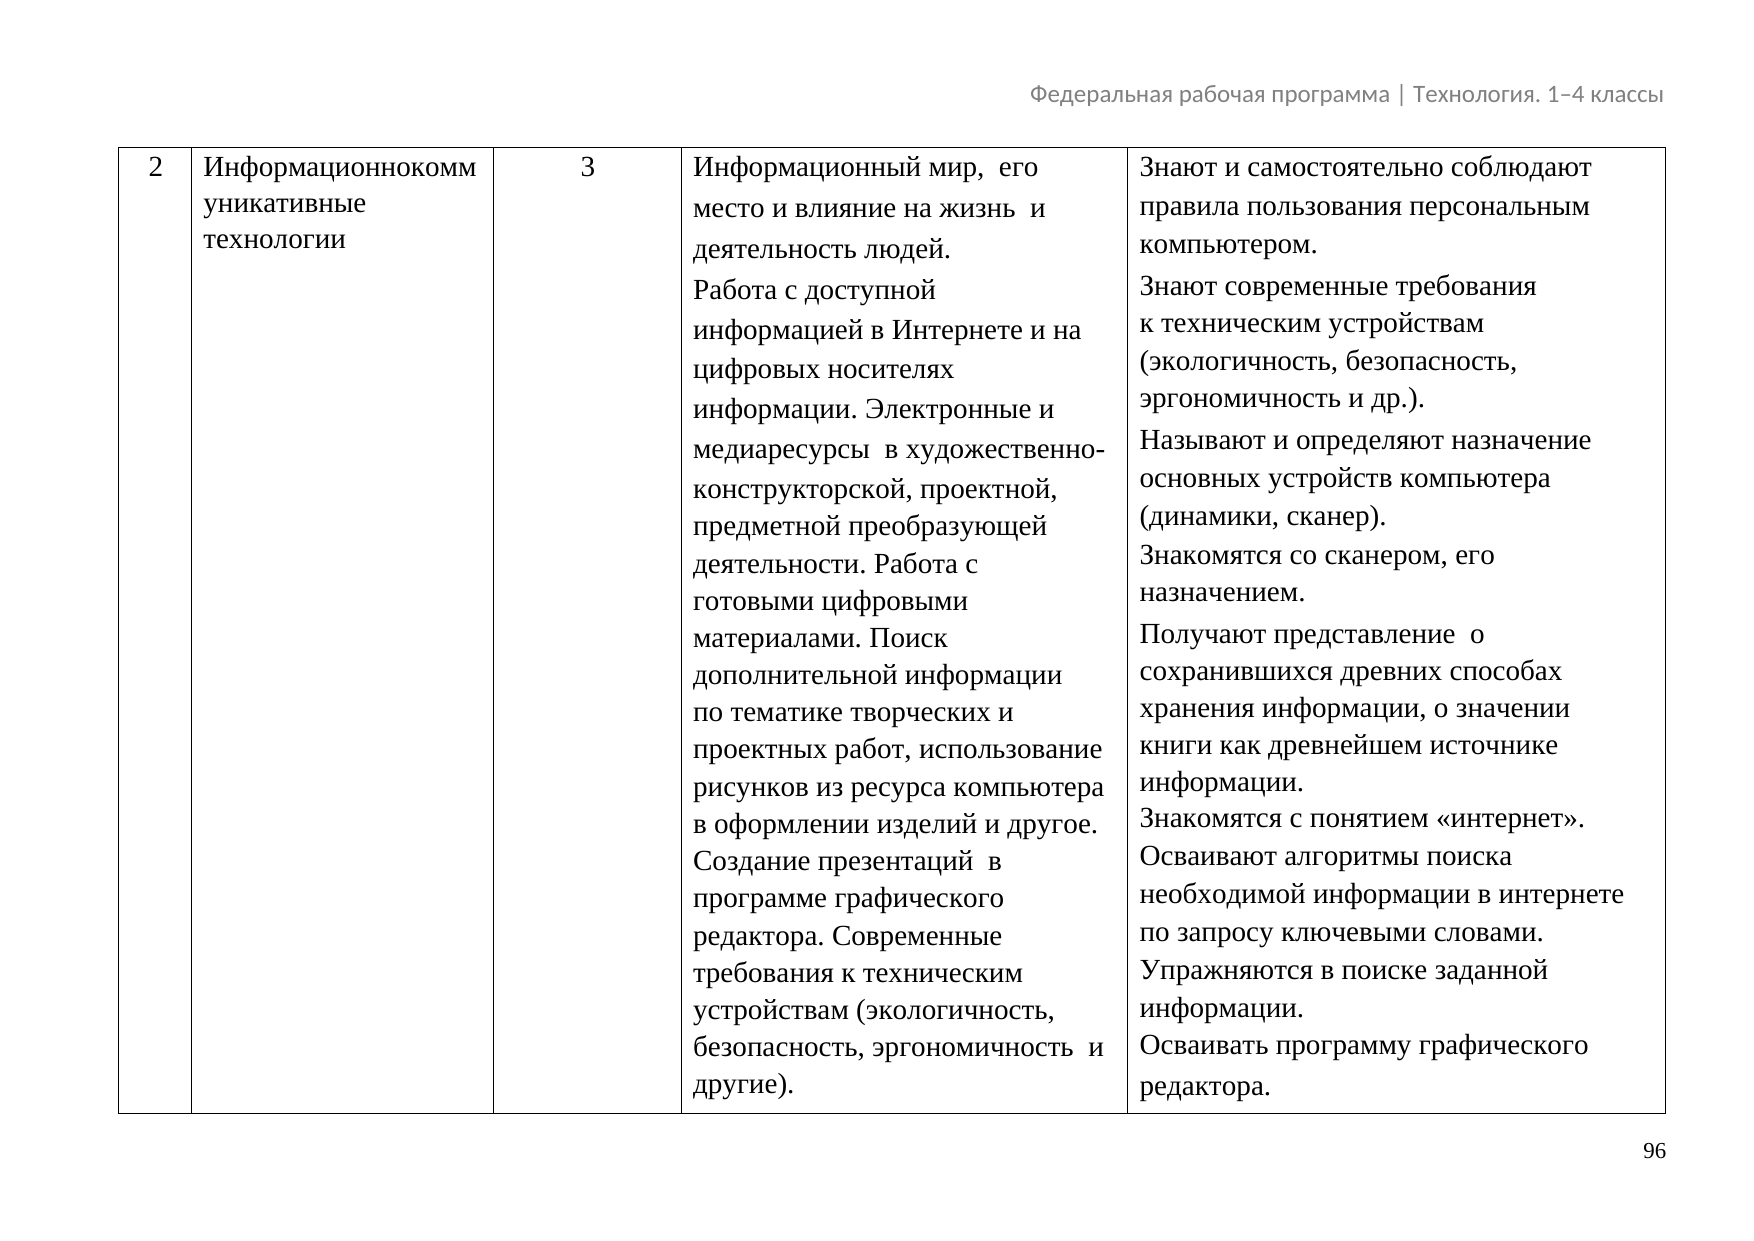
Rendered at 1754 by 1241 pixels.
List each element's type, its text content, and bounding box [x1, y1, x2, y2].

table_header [192, 148, 493, 1113]
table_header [682, 148, 1127, 1113]
table_header 3 [494, 148, 681, 1113]
table_header 2 [119, 148, 191, 1113]
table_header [1128, 148, 1665, 1113]
